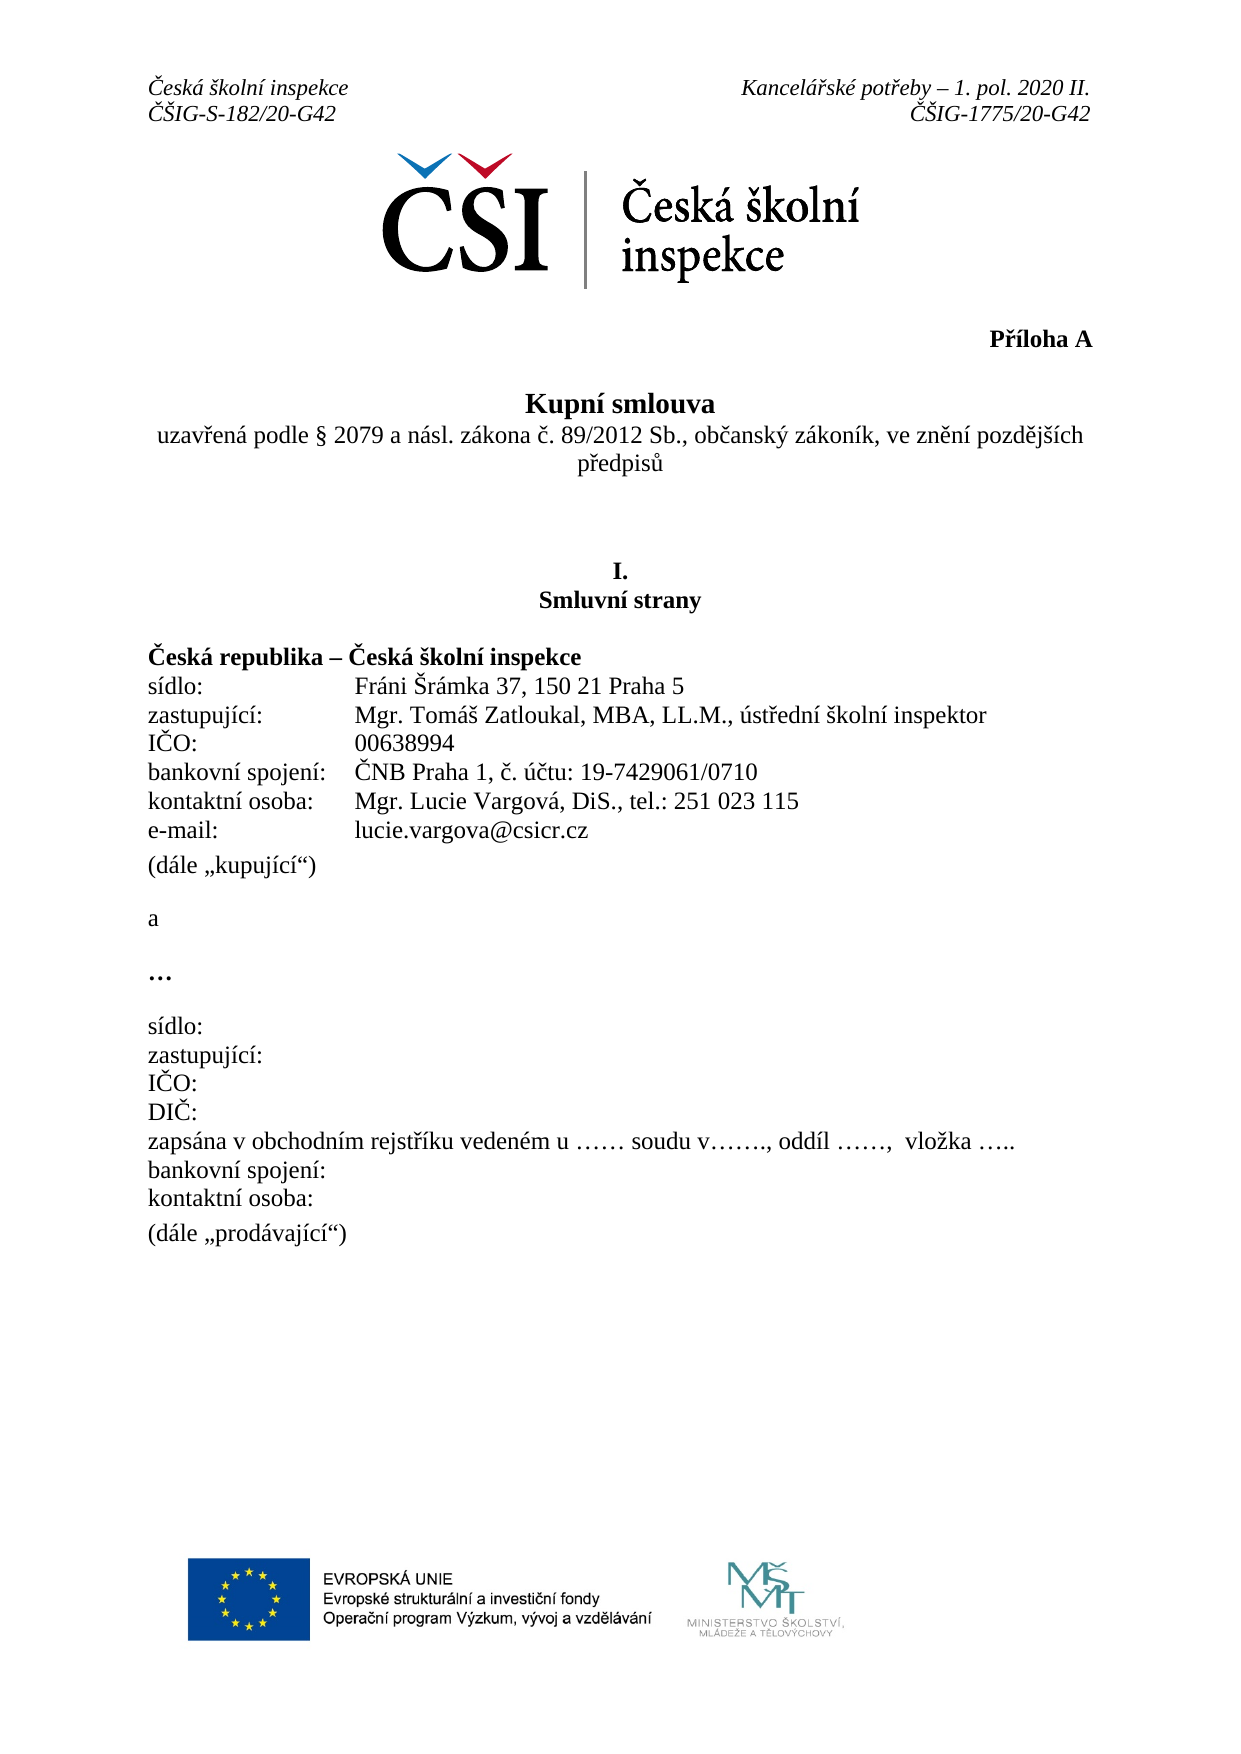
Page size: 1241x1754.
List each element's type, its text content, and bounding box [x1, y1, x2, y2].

text a [148, 903, 1093, 932]
text kontaktní osoba: [148, 1183, 1093, 1212]
text (dále „kupující“) [148, 850, 1093, 878]
text zastupující: Mgr. Tomáš Zatloukal, MBA, LL.M., ústřední školní inspektor [148, 700, 1093, 728]
text IČO: [148, 1068, 1093, 1097]
text zastupující: [148, 1040, 1093, 1068]
text IČO: 00638994 [148, 728, 1093, 757]
text I. Smluvní strany [148, 556, 1093, 613]
text e-mail: lucie.vargova@csicr.cz [148, 815, 1093, 843]
text sídlo: Fráni Šrámka 37, 150 21 Praha 5 [148, 671, 1093, 700]
text sídlo: [148, 1011, 1093, 1040]
text DIČ: [148, 1097, 1093, 1126]
text bankovní spojení: [148, 1155, 1093, 1183]
text Příloha A [148, 324, 1093, 353]
text bankovní spojení: ČNB Praha 1, č. účtu: 19-7429061/0710 [148, 757, 1093, 786]
text zapsána v obchodním rejstříku vedeném u …… soudu v……., oddíl ……, vložka ….. [148, 1126, 1093, 1155]
text uzavřená podle § 2079 a násl. zákona č. 89/2012 Sb., občanský zákoník, ve znění pozdějších předpisů [148, 420, 1093, 477]
text Česká republika – Česká školní inspekce [148, 642, 1093, 671]
text kontaktní osoba: Mgr. Lucie Vargová, DiS., tel.: 251 023 115 [148, 786, 1093, 815]
text (dále „prodávající“) [148, 1218, 1093, 1247]
picture [147, 1517, 884, 1681]
text Kupní smlouva [148, 386, 1093, 420]
text … [148, 957, 1093, 986]
